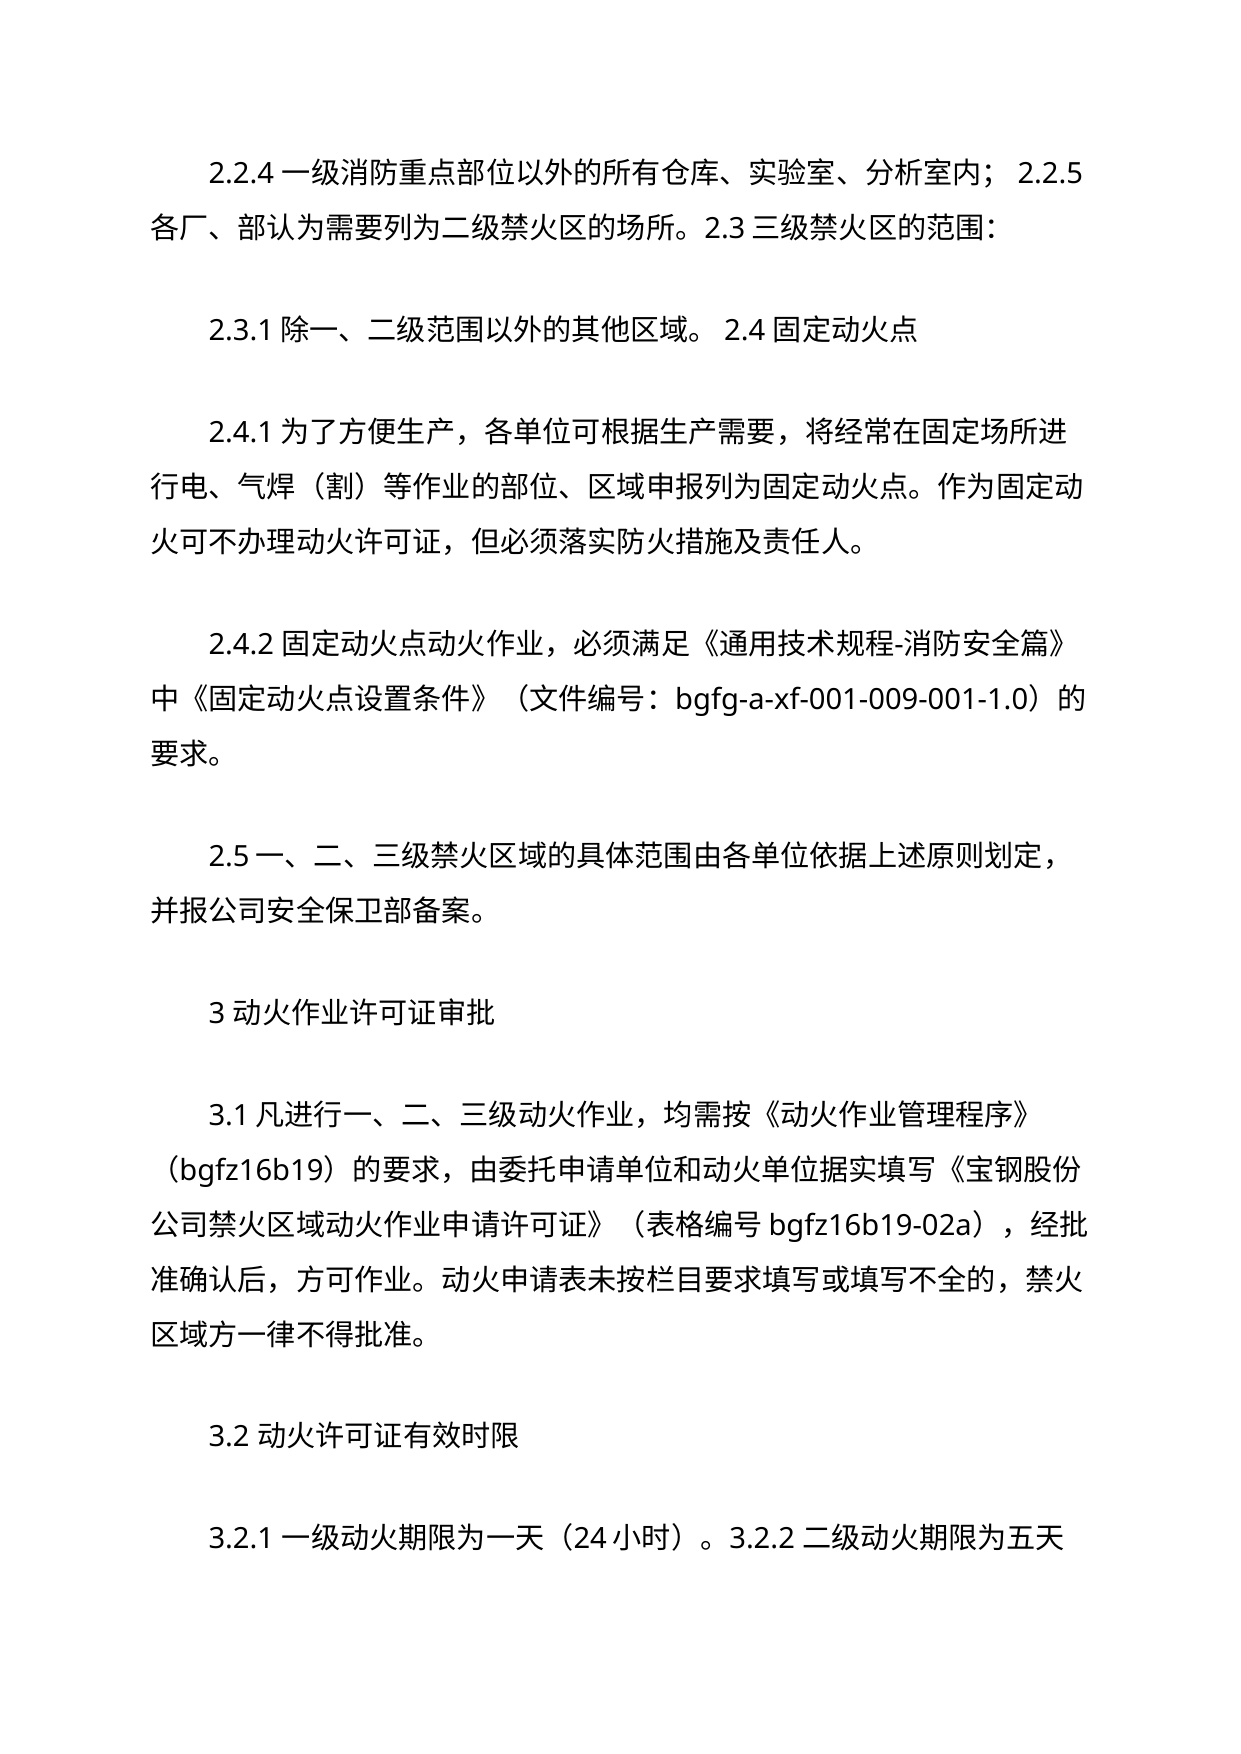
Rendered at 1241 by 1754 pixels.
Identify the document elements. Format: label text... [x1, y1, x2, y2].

text 3.1凡进行一、二、三级动火作业，均需按《动火作业管理程序》（bgfz16b19）的要求，由委托申请单位和动火单位据实填写《宝钢股份公司禁火区域动火作业申请许可证》（表格编号bgfz16b19-02a），经批准确认后，方可作业。动火申请表未按栏目要求填写或填写不全的，禁火区域方一律不得批准。 [150, 1091, 1090, 1353]
text 2.4.2 固定动火点动火作业，必须满足《通用技术规程-消防安全篇》中《固定动火点设置条件》（文件编号：bgfg-a-xf-001-009-001-1.0）的要求。 [150, 621, 1090, 773]
text 3.2 动火许可证有效时限 [150, 1413, 1090, 1455]
text 3 动火作业许可证审批 [150, 989, 1090, 1032]
text 2.4.1为了方便生产，各单位可根据生产需要，将经常在固定场所进行电、气焊（割）等作业的部位、区域申报列为固定动火点。作为固定动火可不办理动火许可证，但必须落实防火措施及责任人。 [150, 409, 1090, 561]
text 2.5一、二、三级禁火区域的具体范围由各单位依据上述原则划定，并报公司安全保卫部备案。 [150, 832, 1090, 930]
text 2.3.1除一、二级范围以外的其他区域。 2.4 固定动火点 [150, 307, 1090, 349]
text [150, 1515, 1090, 1557]
text 2.2.4 一级消防重点部位以外的所有仓库、实验室、分析室内； 2.2.5各厂、部认为需要列为二级禁火区的场所。2.3三级禁火区的范围： [150, 150, 1090, 247]
